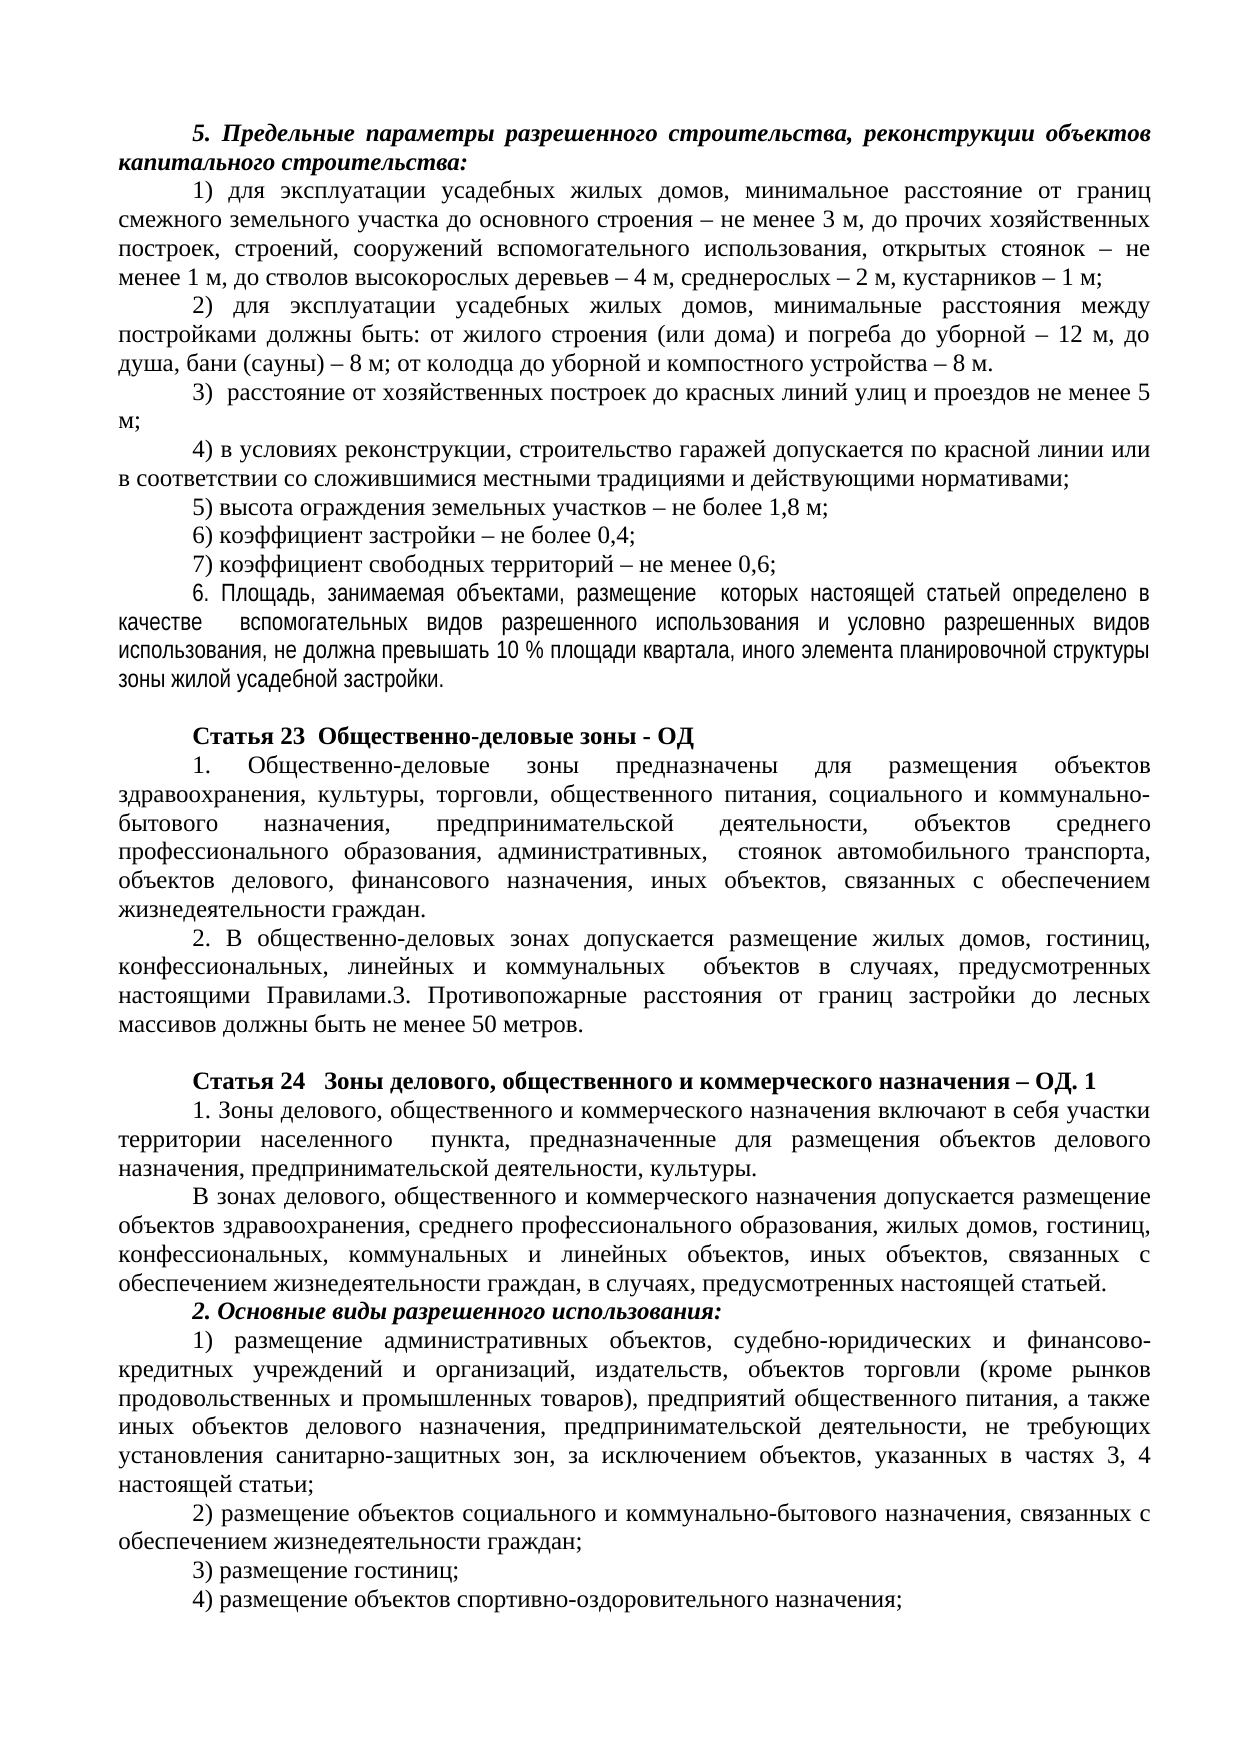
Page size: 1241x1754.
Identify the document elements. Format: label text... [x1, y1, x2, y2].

text 1) для эксплуатации усадебных жилых домов, минимальное расстояние от границ смежного земельного участка до основного строения – не менее , до прочих хозяйственных построек, строений, сооружений вспомогательного использования, открытых стоянок – не менее , до стволов высокорослых деревьев – , среднерослых – , кустарников – ; [118, 176, 1152, 291]
text 4) в условиях реконструкции, строительство гаражей допускается по красной линии или в соответствии со сложившимися местными традициями и действующими нормативами; [118, 434, 1152, 492]
text 5) высота ограждения земельных участков – не более ; [118, 492, 1152, 521]
text 3) расстояние от хозяйственных построек до красных линий улиц и проездов не менее ; [118, 377, 1152, 434]
text 1) размещение административных объектов, судебно-юридических и финансово-кредитных учреждений и организаций, издательств, объектов торговли (кроме рынков продовольственных и промышленных товаров), предприятий общественного питания, а также иных объектов делового назначения, предпринимательской деятельности, не требующих установления санитарно-защитных зон, за исключением объектов, указанных в частях 3, 4 настоящей статьи; [118, 1325, 1152, 1498]
text 1. Зоны делового, общественного и коммерческого назначения включают в себя участки территории населенного пункта, предназначенные для размещения объектов делового назначения, предпринимательской деятельности, культуры. [118, 1095, 1152, 1181]
text 2) для эксплуатации усадебных жилых домов, минимальные расстояния между постройками должны быть: от жилого строения (или дома) и погреба до уборной – , до душа, бани (сауны) – ; от колодца до уборной и компостного устройства – . [118, 291, 1152, 377]
text 1. Общественно-деловые зоны предназначены для размещения объектов здравоохранения, культуры, торговли, общественного питания, социального и коммунально-бытового назначения, предпринимательской деятельности, объектов среднего профессионального образования, административных, стоянок автомобильного транспорта, объектов делового, финансового назначения, иных объектов, связанных с обеспечением жизнедеятельности граждан. [118, 750, 1152, 923]
text 7) коэффициент свободных территорий – не менее 0,6; [118, 549, 1152, 578]
text 4) размещение объектов спортивно-оздоровительного назначения; [118, 1584, 1152, 1613]
text 6) коэффициент застройки – не более 0,4; [118, 521, 1152, 549]
text Статья 24 Зоны делового, общественного и коммерческого назначения – ОД. 1 [118, 1066, 1152, 1095]
text В зонах делового, общественного и коммерческого назначения допускается размещение объектов здравоохранения, среднего профессионального образования, жилых домов, гостиниц, конфессиональных, коммунальных и линейных объектов, иных объектов, связанных с обеспечением жизнедеятельности граждан, в случаях, предусмотренных настоящей статьей. [118, 1181, 1152, 1296]
text 3) размещение гостиниц; [118, 1555, 1152, 1584]
text Статья 23 Общественно-деловые зоны - ОД [118, 721, 1152, 750]
text 6. Площадь, занимаемая объектами, размещение которых настоящей статьей определено в качестве вспомогательных видов разрешенного использования и условно разрешенных видов использования, не должна превышать 10 % площади квартала, иного элемента планировочной структуры зоны жилой усадебной застройки. [118, 578, 1152, 693]
text 2) размещение объектов социального и коммунально-бытового назначения, связанных с обеспечением жизнедеятельности граждан; [118, 1498, 1152, 1555]
text 2. Основные виды разрешенного использования: [118, 1296, 1152, 1325]
text 5. Предельные параметры разрешенного строительства, реконструкции объектов капитального строительства: [118, 118, 1152, 176]
text 2. В общественно-деловых зонах допускается размещение жилых домов, гостиниц, конфессиональных, линейных и коммунальных объектов в случаях, предусмотренных настоящими Правилами.3. Противопожарные расстояния от границ застройки до лесных массивов должны быть не менее . [118, 923, 1152, 1038]
